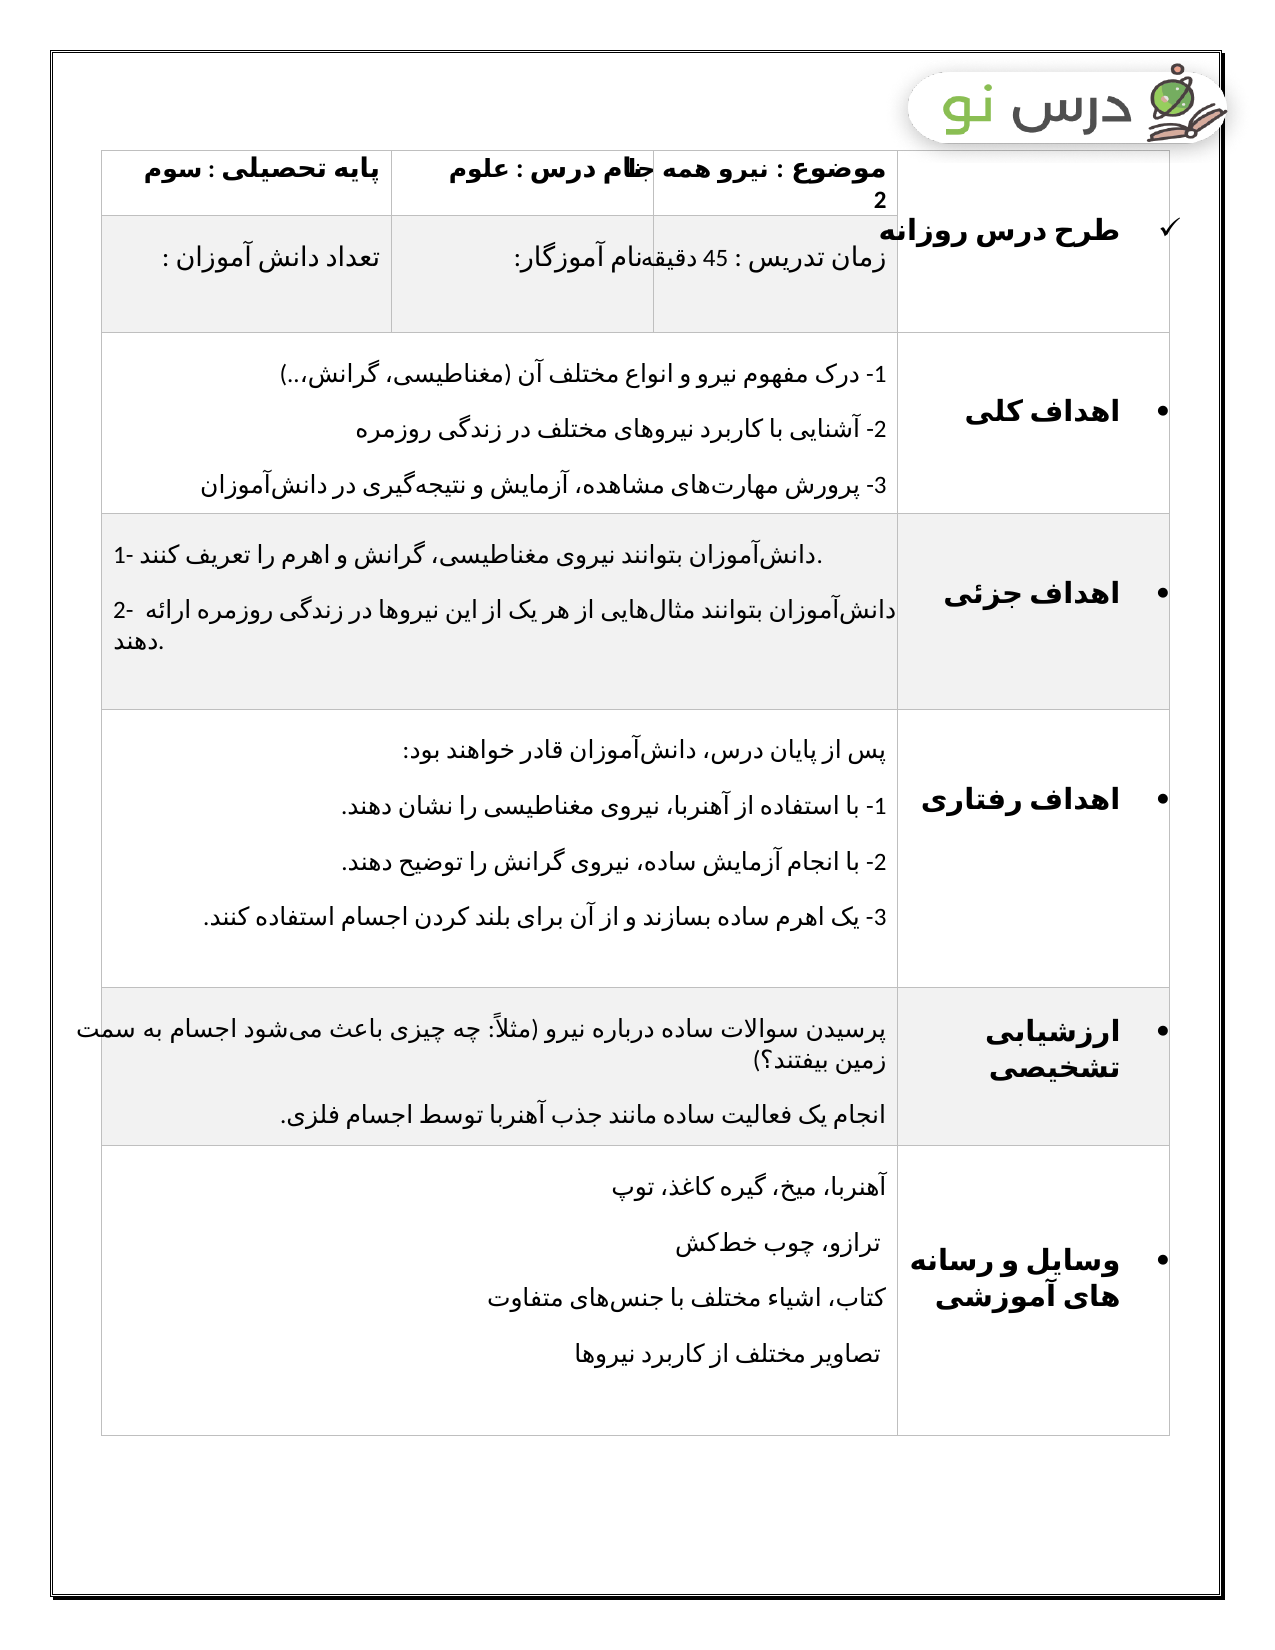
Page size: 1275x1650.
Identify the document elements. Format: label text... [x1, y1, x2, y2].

table_cell ارزشیابی تشخیصی [898, 988, 1169, 1145]
table_header موضوع : نیرو همه جا 2 [654, 151, 897, 214]
table_cell آهنربا، میخ، گیره کاغذ، توپ ترازو، چوب خط‌کش کتاب، اشیاء مختلف با جنس‌های متفاوت تصاویر مختلف از کاربرد نیروها [102, 1146, 897, 1435]
table_header طرح درس روزانه [898, 163, 1169, 332]
table_cell 1- دانش‌آموزان بتوانند نیروی مغناطیسی، گرانش و اهرم را تعریف کنند. 2- دانش‌آموزان بتوانند مثال‌هایی از هر یک از این نیروها در زندگی روزمره ارائه دهند. [102, 514, 897, 709]
table_header پایه تحصیلی : سوم [102, 151, 391, 214]
table_header نام درس : علوم [392, 151, 653, 214]
table_cell اهداف رفتاری [898, 710, 1169, 987]
table_cell وسایل و رسانه های آموزشی [898, 1146, 1169, 1435]
table_cell اهداف جزئی [898, 514, 1169, 709]
table_cell اهداف کلی [898, 333, 1169, 513]
table_cell پس از پایان درس، دانش‌آموزان قادر خواهند بود: 1- با استفاده از آهنربا، نیروی مغناطیسی را نشان دهند. 2- با انجام آزمایش ساده، نیروی گرانش را توضیح دهند. 3- یک اهرم ساده بسازند و از آن برای بلند کردن اجسام استفاده کنند. [102, 710, 897, 987]
table_cell 1- درک مفهوم نیرو و انواع مختلف آن (مغناطیسی، گرانش،..) 2- آشنایی با کاربرد نیروهای مختلف در زندگی روزمره 3- پرورش مهارت‌های مشاهده، آزمایش و نتیجه‌گیری در دانش‌آموزان [102, 333, 897, 513]
picture [809, 11, 1270, 163]
table_cell نام آموزگار: [392, 216, 653, 332]
table_cell زمان تدریس : 45 دقیقه [654, 216, 897, 332]
table_cell تعداد دانش آموزان : [102, 216, 391, 332]
table_cell پرسیدن سوالات ساده درباره نیرو (مثلاً: چه چیزی باعث می‌شود اجسام به سمت زمین بیفتند؟) انجام یک فعالیت ساده مانند جذب آهنربا توسط اجسام فلزی. [102, 988, 897, 1145]
